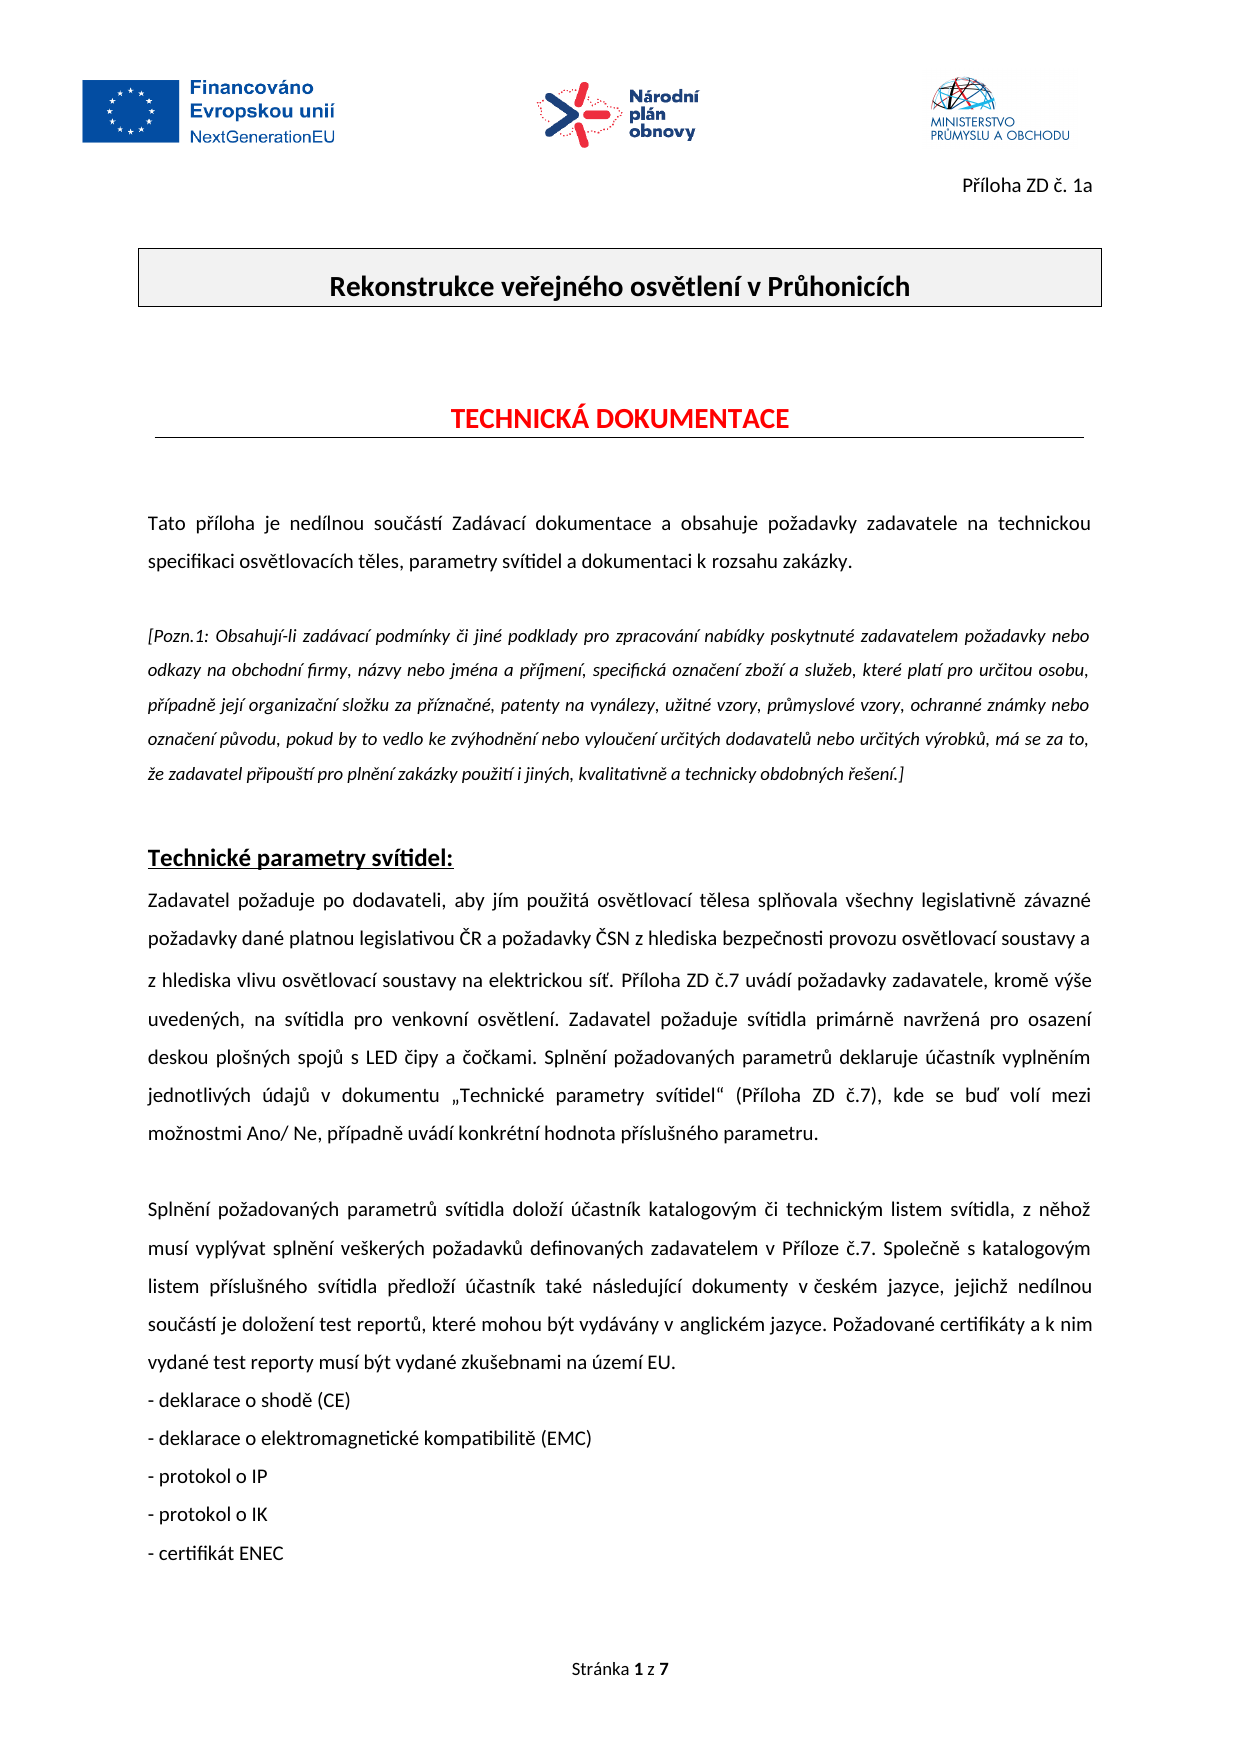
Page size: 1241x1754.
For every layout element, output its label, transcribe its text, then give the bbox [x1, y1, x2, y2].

text [Pozn.1: Obsahují-li zadávací podmínky či jiné podklady pro zpracování nabídky poskytnuté zadavatelem požadavky nebo odkazy na obchodní firmy, názvy nebo jména a příjmení, specifická označení zboží a služeb, které platí pro určitou osobu, případně její organizační složku za příznačné, patenty na vynálezy, užitné vzory, průmyslové vzory, ochranné známky nebo označení původu, pokud by to vedlo ke zvýhodnění nebo vyloučení určitých dodavatelů nebo určitých výrobků, má se za to, že zadavatel připouští pro plnění zakázky použití i jiných, kvalitativně a technicky obdobných řešení.] [148, 624, 1093, 785]
text Splnění požadovaných parametrů svítidla doloží účastník katalogovým či technickým listem svítidla, z něhož musí vyplývat splnění veškerých požadavků definovaných zadavatelem v Příloze č.7. Společně s katalogovým listem příslušného svítidla předloží účastník také následující dokumenty v českém jazyce, jejichž nedílnou součástí je doložení test reportů, které mohou být vydávány v anglickém jazyce. Požadované certifikáty a k nim vydané test reporty musí být vydané zkušebnami na území EU. [148, 1197, 1093, 1374]
text - deklarace o shodě (CE) [148, 1387, 1093, 1413]
picture [922, 68, 1078, 149]
picture [73, 74, 352, 147]
text TECHNICKÁ DOKUMENTACE [148, 401, 1093, 436]
picture [526, 74, 714, 156]
text - protokol o IP [148, 1463, 1093, 1489]
text Tato příloha je nedílnou součástí Zadávací dokumentace a obsahuje požadavky zadavatele na technickou specifikaci osvětlovacích těles, parametry svítidel a dokumentaci k rozsahu zakázky. [148, 510, 1093, 573]
text Zadavatel požaduje po dodavateli, aby jím použitá osvětlovací tělesa splňovala všechny legislativně závazné požadavky dané platnou legislativou ČR a požadavky ČSN z hlediska bezpečnosti provozu osvětlovací soustavy a z hlediska vlivu osvětlovací soustavy na elektrickou síť. Příloha ZD č.7 uvádí požadavky zadavatele, kromě výše uvedených, na svítidla pro venkovní osvětlení. Zadavatel požaduje svítidla primárně navržená pro osazení deskou plošných spojů s LED čipy a čočkami. Splnění požadovaných parametrů deklaruje účastník vyplněním jednotlivých údajů v dokumentu „Technické parametry svítidel“ (Příloha ZD č.7), kde se buď volí mezi možnostmi Ano/ Ne, případně uvádí konkrétní hodnota příslušného parametru. [148, 887, 1093, 1146]
text - deklarace o elektromagnetické kompatibilitě (EMC) [148, 1425, 1093, 1451]
text - certifikát ENEC [148, 1540, 1093, 1565]
text Rekonstrukce veřejného osvětlení v Průhonicích [139, 249, 1101, 306]
text - protokol o IK [148, 1502, 1093, 1527]
text Technické parametry svítidel: [148, 842, 1093, 872]
